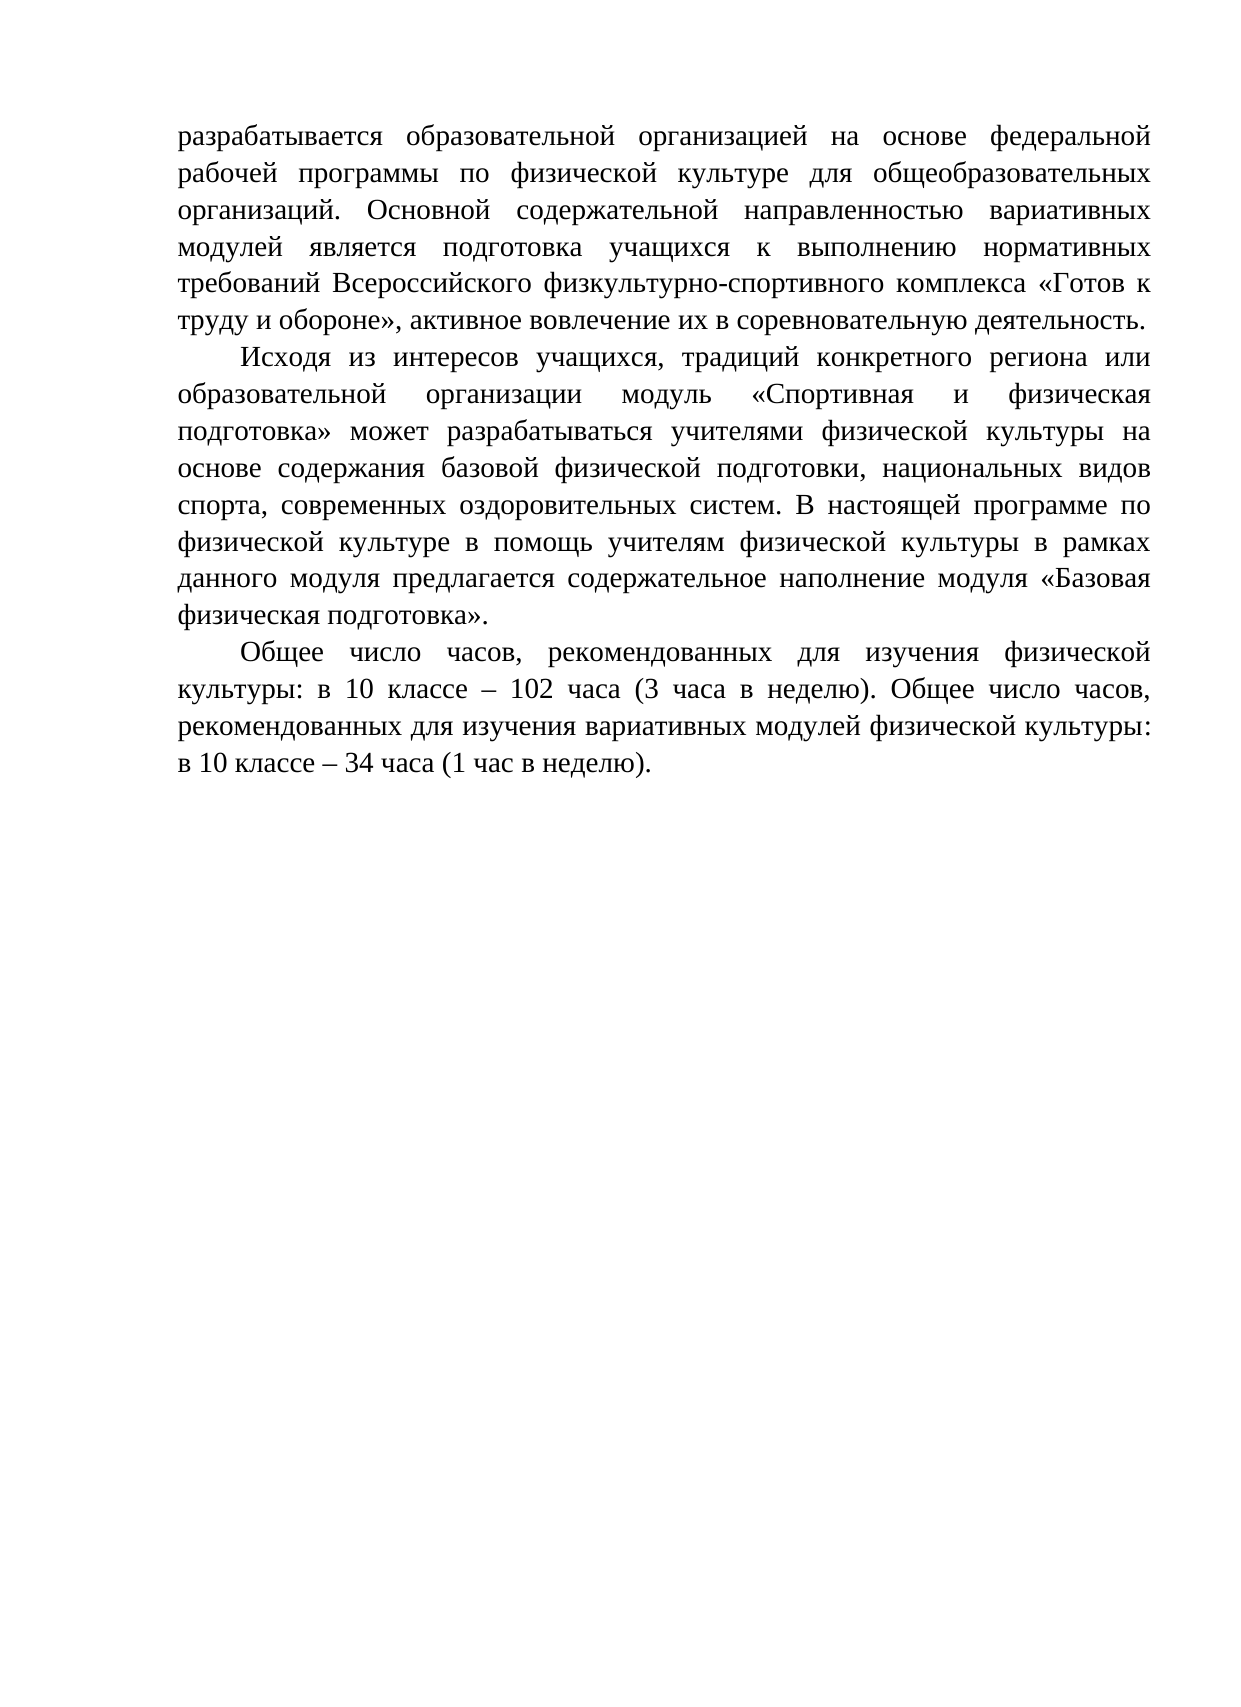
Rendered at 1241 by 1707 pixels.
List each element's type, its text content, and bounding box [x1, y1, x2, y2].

text ‌Общее число часов, рекомендованных для изучения физической культуры: в 10 классе – 102 часа (3 часа в неделю). Общее число часов, рекомендованных для изучения вариативных модулей физической культуры: в 10 классе – 34 часа (1 час в неделю).‌‌ [177, 634, 1152, 778]
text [177, 118, 1152, 336]
text Исходя из интересов учащихся, традиций конкретного региона или образовательной организации модуль «Спортивная и физическая подготовка» может разрабатываться учителями физической культуры на основе содержания базовой физической подготовки, национальных видов спорта, современных оздоровительных систем. В настоящей программе по физической культуре в помощь учителям физической культуры в рамках данного модуля предлагается содержательное наполнение модуля «Базовая физическая подготовка». [177, 339, 1152, 631]
